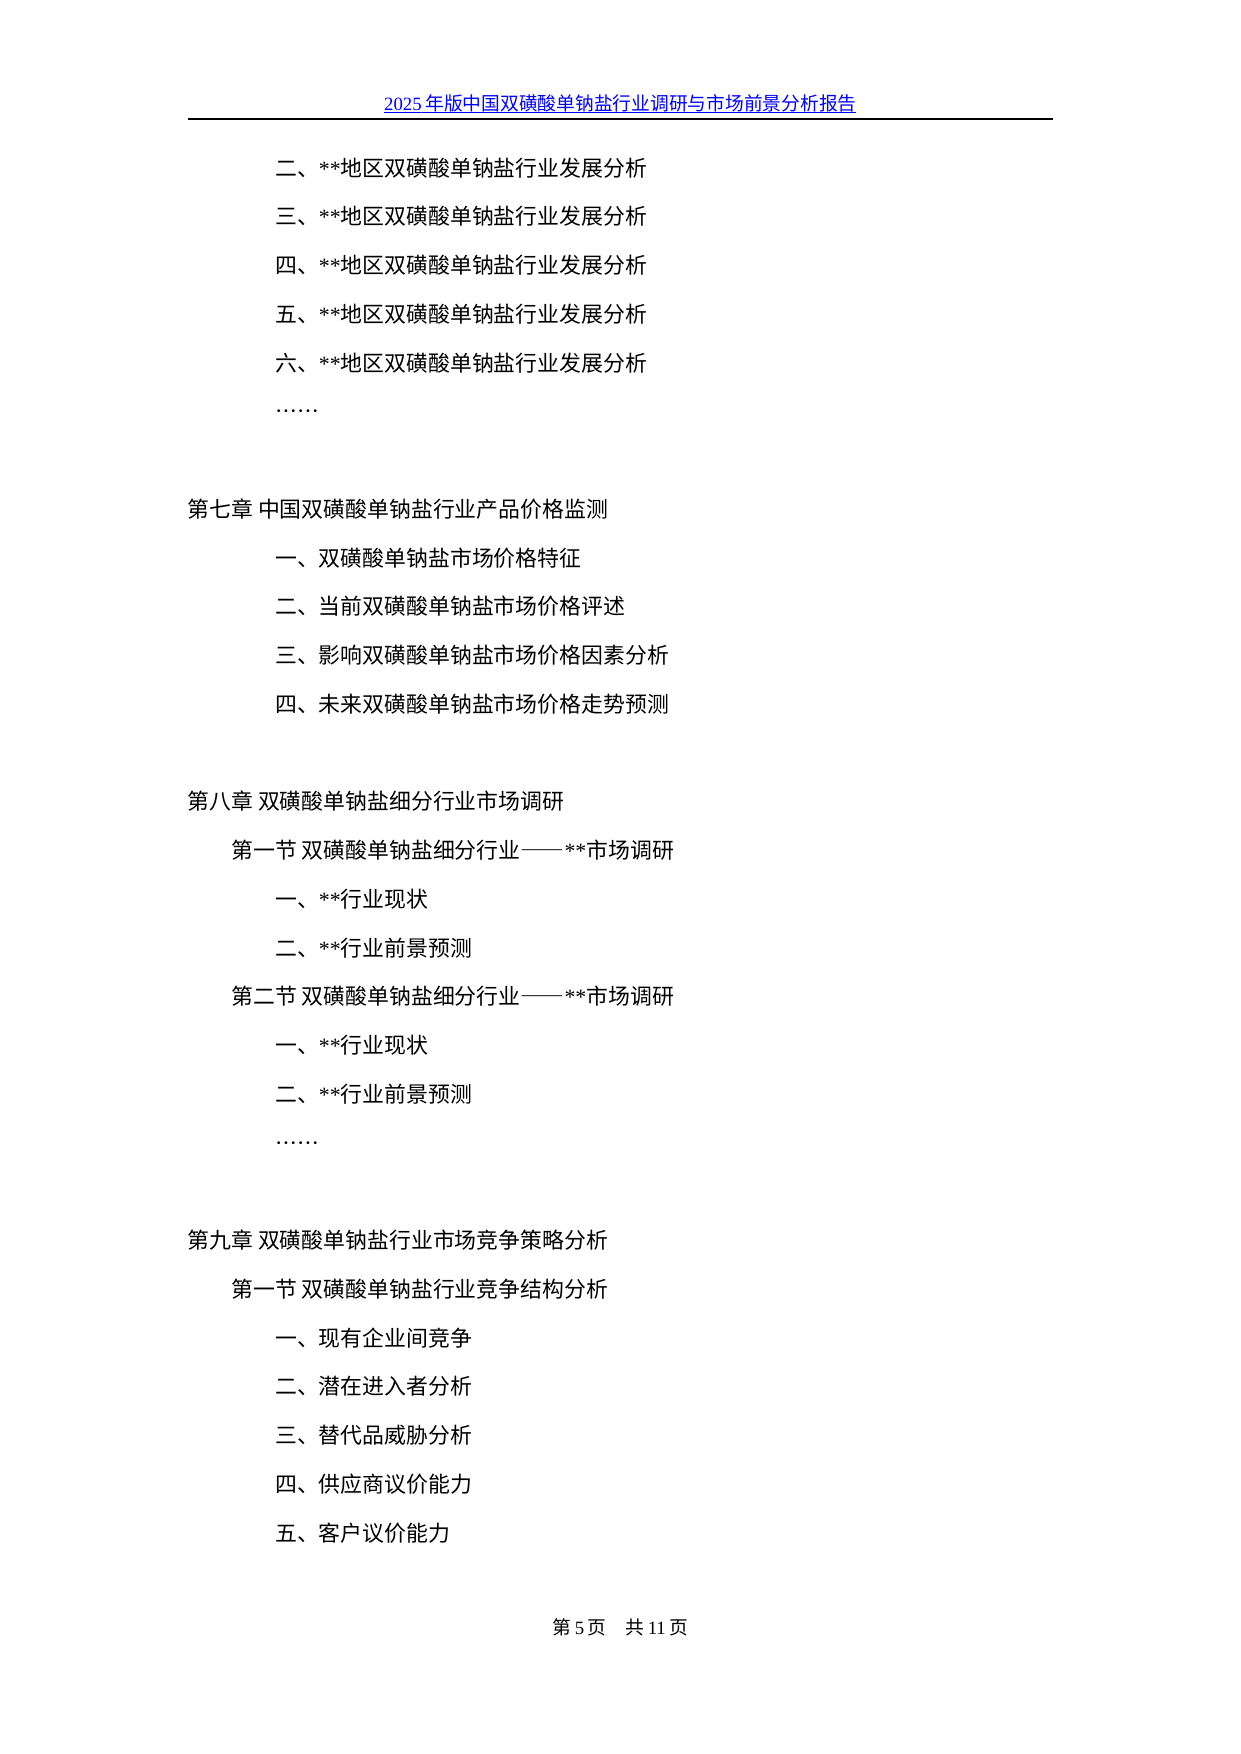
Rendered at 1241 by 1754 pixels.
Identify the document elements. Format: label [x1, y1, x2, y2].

text [187, 150, 1053, 1548]
